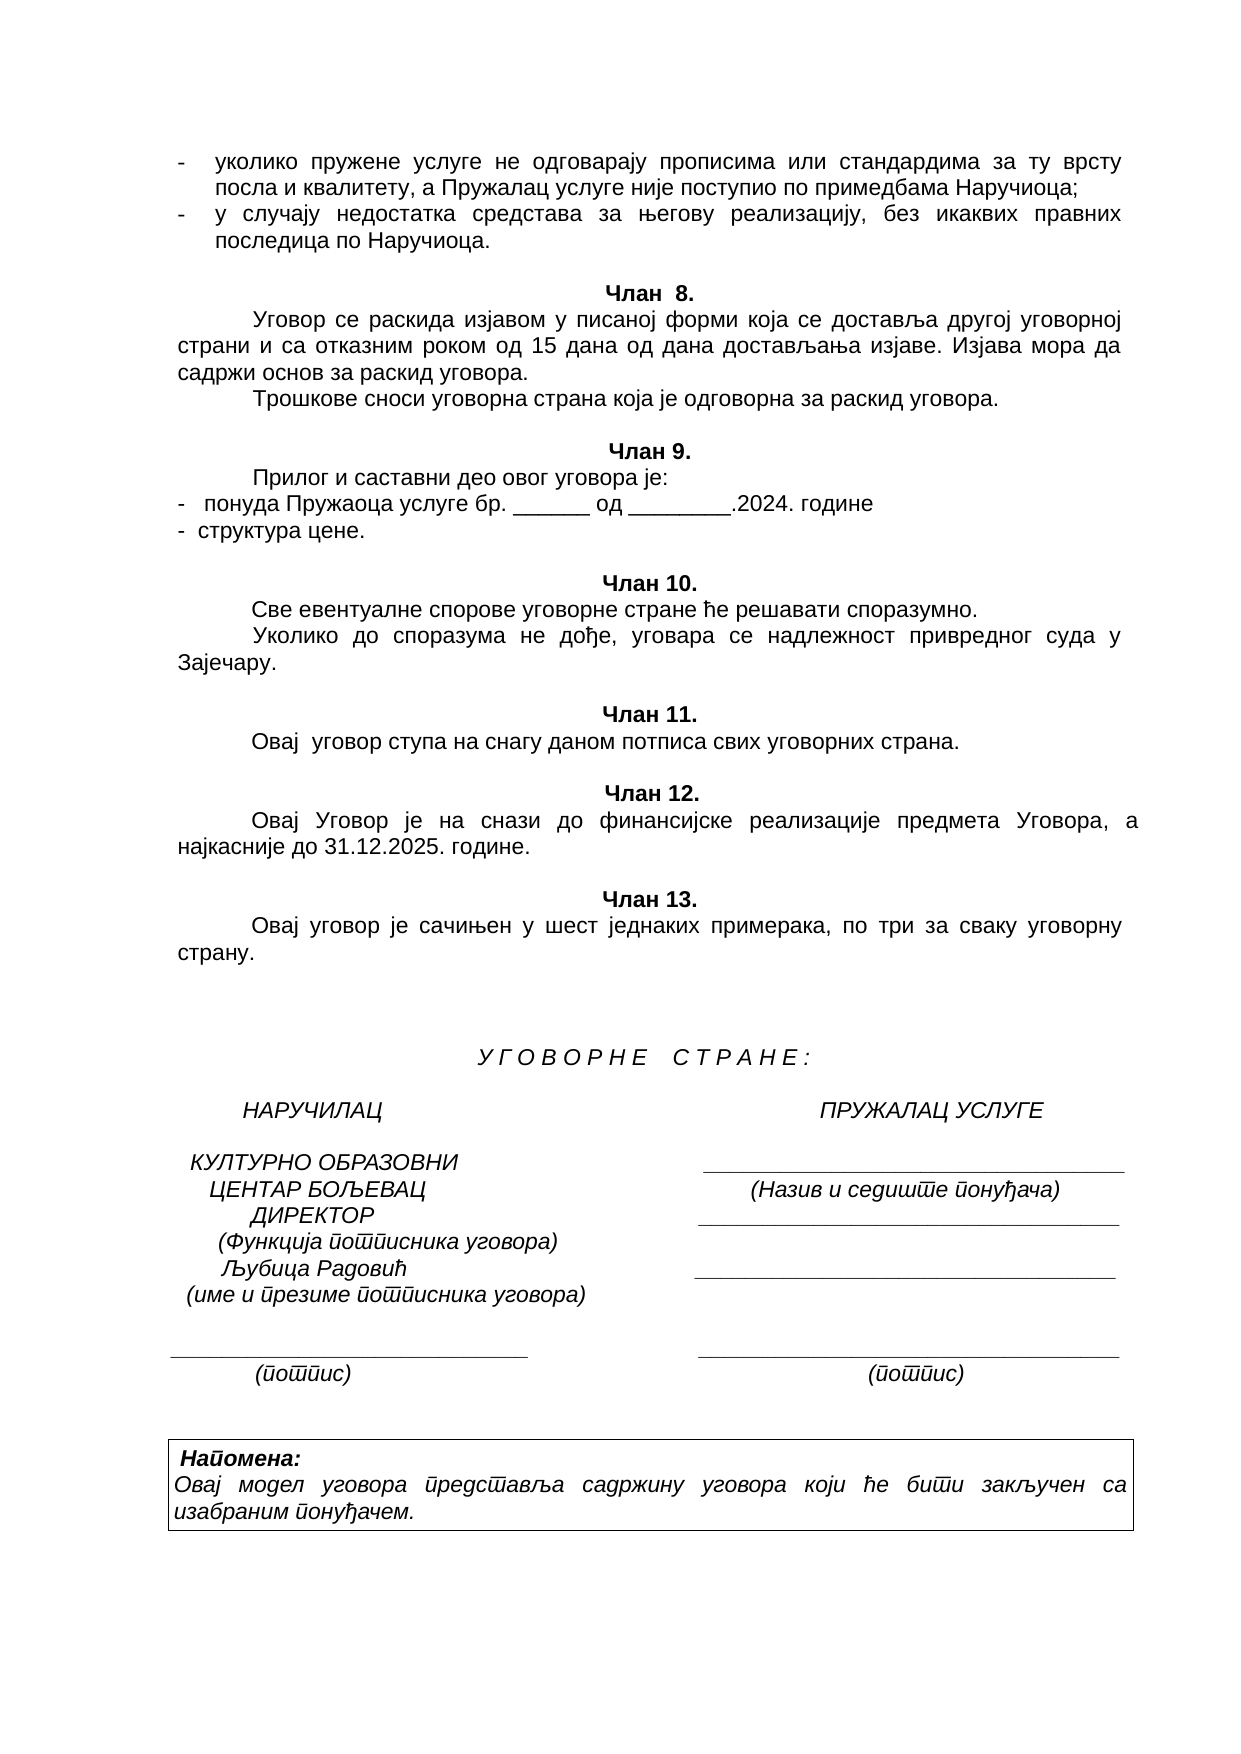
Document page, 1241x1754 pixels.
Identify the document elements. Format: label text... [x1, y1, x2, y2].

text Члан 9. [177, 438, 1122, 464]
text (Функција потписника уговора) [102, 1228, 1185, 1255]
text НАРУЧИЛАЦ ПРУЖАЛАЦ УСЛУГЕ [102, 1097, 1185, 1123]
text Овај уговор ступа на снагу даном потписа свих уговорних страна. [177, 728, 1122, 754]
text Члан 8. [177, 279, 1122, 306]
text ____________________________ _________________________________ [102, 1334, 1185, 1360]
text КУЛТУРНО ОБРАЗОВНИ _________________________________ [102, 1149, 1185, 1176]
text Прилог и саставни део овог уговора је: [177, 464, 1122, 490]
text Овај Уговор је на снази до финансијске реализације предмета Уговора, а најкасније до 31.12.2025. године. [177, 807, 1138, 859]
text Љубица Радовић _________________________________ (име и презиме потписника уговора) [102, 1255, 1185, 1307]
text Члан 11. [177, 701, 1122, 728]
text Члан 12. [177, 780, 1127, 807]
text Члан 10. [177, 569, 1122, 596]
table_header Напомена: Овај модел уговора представља садржину уговора који ће бити закључен са изабраним понуђачем. [169, 1440, 1133, 1530]
text Све евентуалне спорове уговорне стране ће решавати споразумно. [177, 596, 1122, 622]
list у случају недостатка средстава за његову реализацију, без икаквих правних последица по Наручиоца. [177, 200, 1122, 253]
text ДИРЕКТОР _________________________________ [102, 1202, 1185, 1228]
text Трошкове сноси уговорна страна која је одговорна за раскид уговора. [177, 385, 1122, 411]
text - структура цене. [177, 517, 1122, 543]
text У Г О В О Р Н Е С Т Р А Н Е : [102, 1044, 1185, 1070]
text (потпис) (потпис) [102, 1360, 1185, 1386]
text Уколико до споразума не дође, уговара се надлежност привредног суда у Зајечару. [177, 622, 1122, 675]
text ЦЕНТАР БОЉЕВАЦ (Назив и седиште понуђача) [102, 1176, 1185, 1202]
text Члан 13. [177, 886, 1122, 912]
list уколико пружене услуге не одговарају прописима или стандардима за ту врсту посла и квалитету, а Пружалац услуге није поступио по примедбама Наручиоца; [177, 148, 1122, 200]
text Уговор се раскида изјавом у писаној форми која се доставља другој уговорној страни и са отказним роком од 15 дана од дана достављања изјаве. Изјава мора да садржи основ за раскид уговора. [177, 306, 1122, 385]
text Овај уговор је сачињен у шест једнаких примерака, по три за сваку уговорну страну. [177, 912, 1122, 965]
text - понуда Пружаоца услуге бр. ______ од ________.2024. године [177, 490, 1122, 517]
